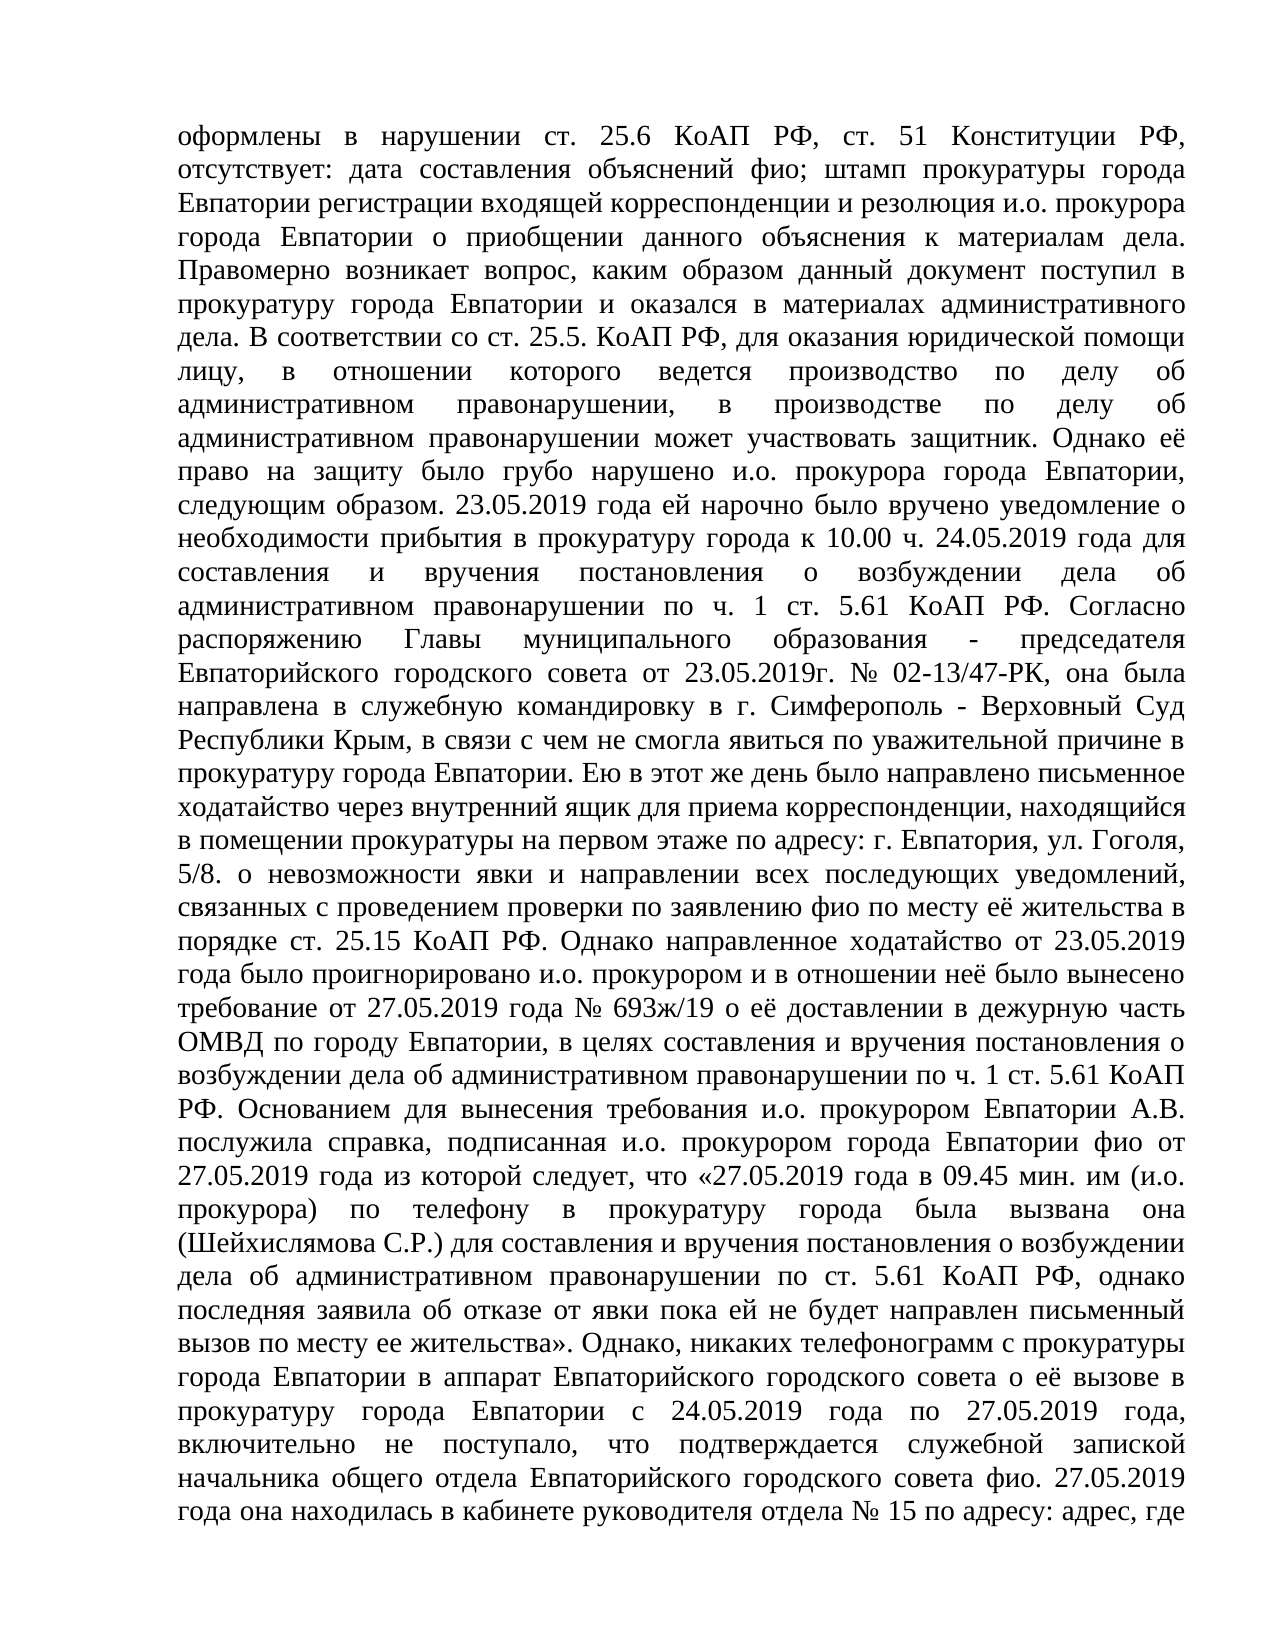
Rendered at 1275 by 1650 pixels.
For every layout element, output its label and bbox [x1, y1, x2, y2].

text [177, 118, 1186, 1527]
